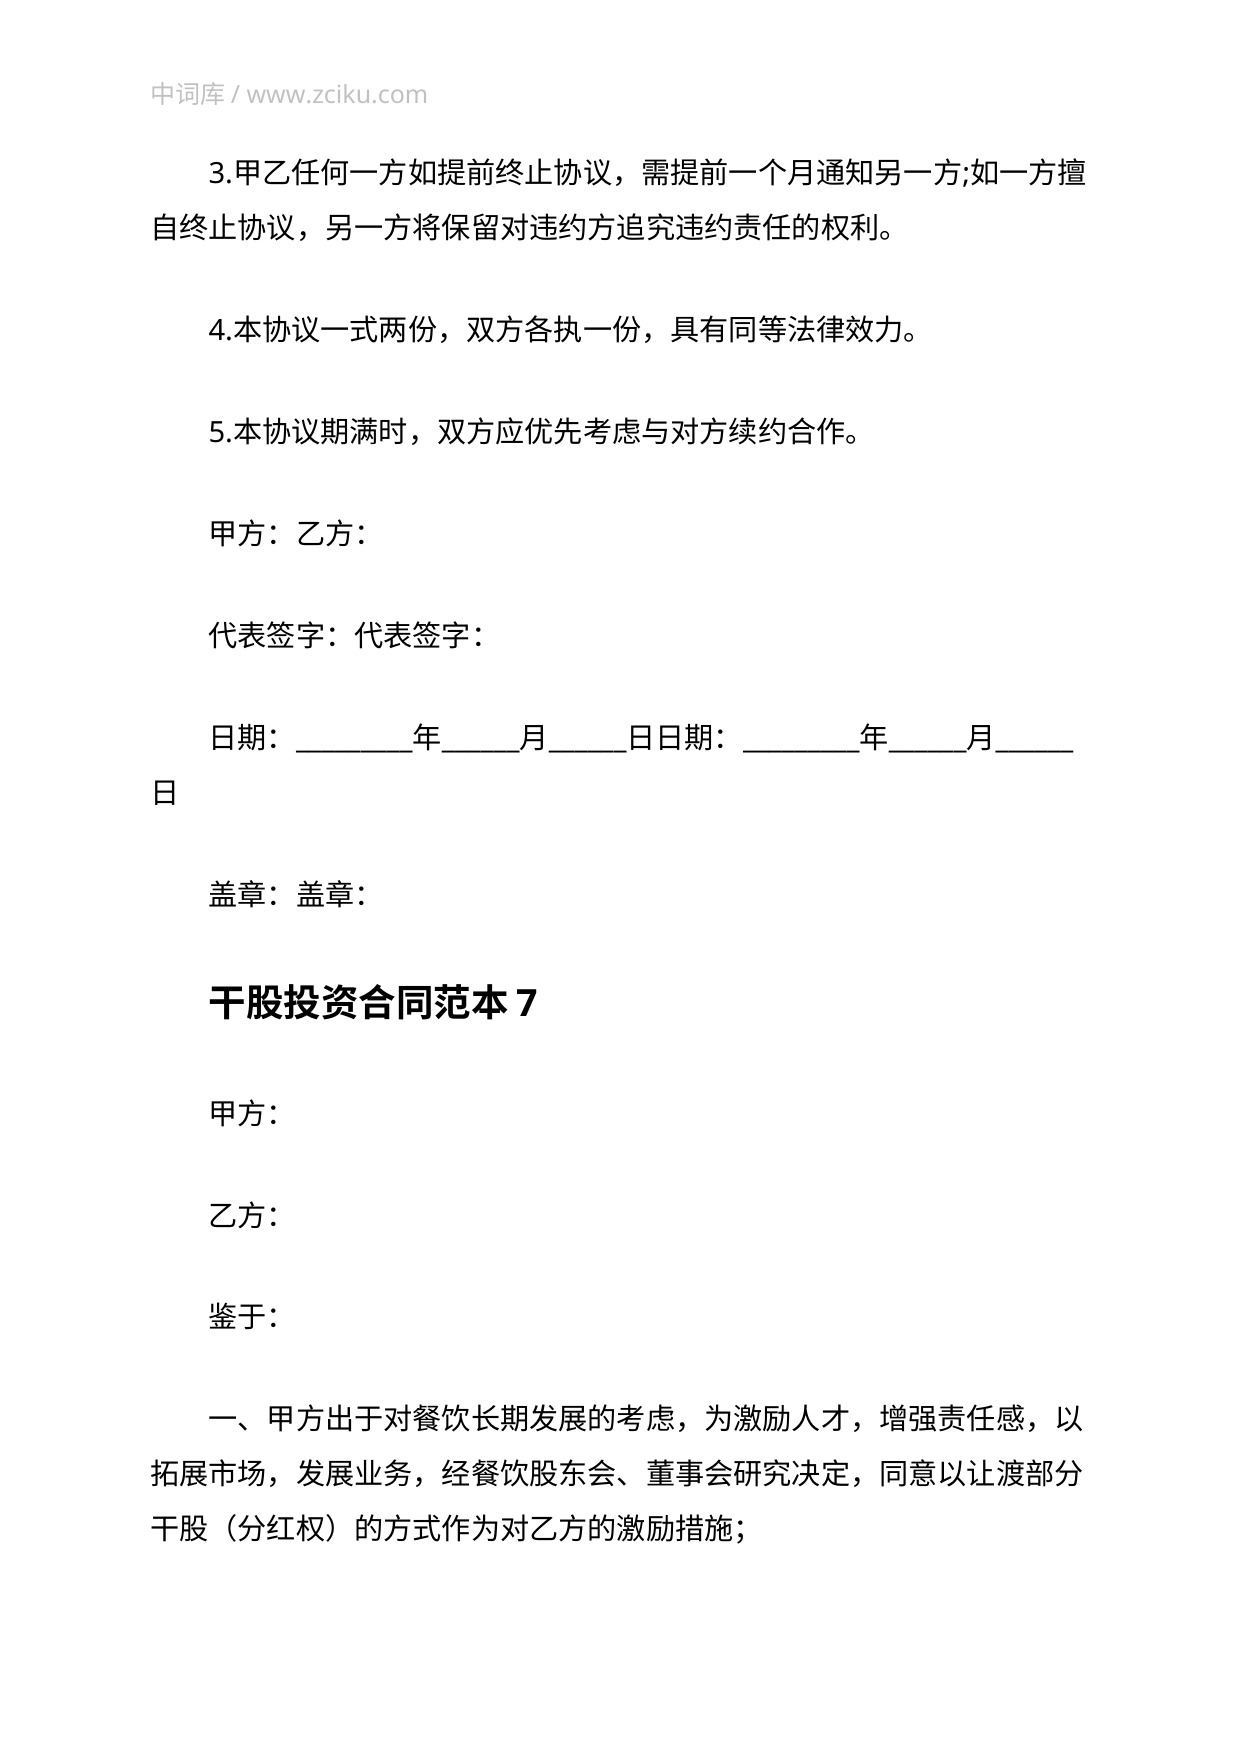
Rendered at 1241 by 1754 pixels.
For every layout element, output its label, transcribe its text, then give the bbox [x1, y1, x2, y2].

text 4.本协议一式两份，双方各执一份，具有同等法律效力。 [150, 307, 1090, 349]
text 盖章：盖章： [150, 871, 1090, 913]
text 干股投资合同范本7 [150, 973, 1090, 1027]
text 一、甲方出于对餐饮长期发展的考虑，为激励人才，增强责任感，以拓展市场，发展业务，经餐饮股东会、董事会研究决定，同意以让渡部分干股（分红权）的方式作为对乙方的激励措施； [150, 1396, 1090, 1548]
text 3.甲乙任何一方如提前终止协议，需提前一个月通知另一方;如一方擅自终止协议，另一方将保留对违约方追究违约责任的权利。 [150, 150, 1090, 247]
text 鉴于： [150, 1294, 1090, 1336]
text 甲方： [150, 1090, 1090, 1133]
text 5.本协议期满时，双方应优先考虑与对方续约合作。 [150, 409, 1090, 451]
text 日期：_________年______月______日日期：_________年______月______日 [150, 714, 1090, 812]
text 代表签字：代表签字： [150, 612, 1090, 655]
text 甲方：乙方： [150, 511, 1090, 553]
text 乙方： [150, 1192, 1090, 1234]
